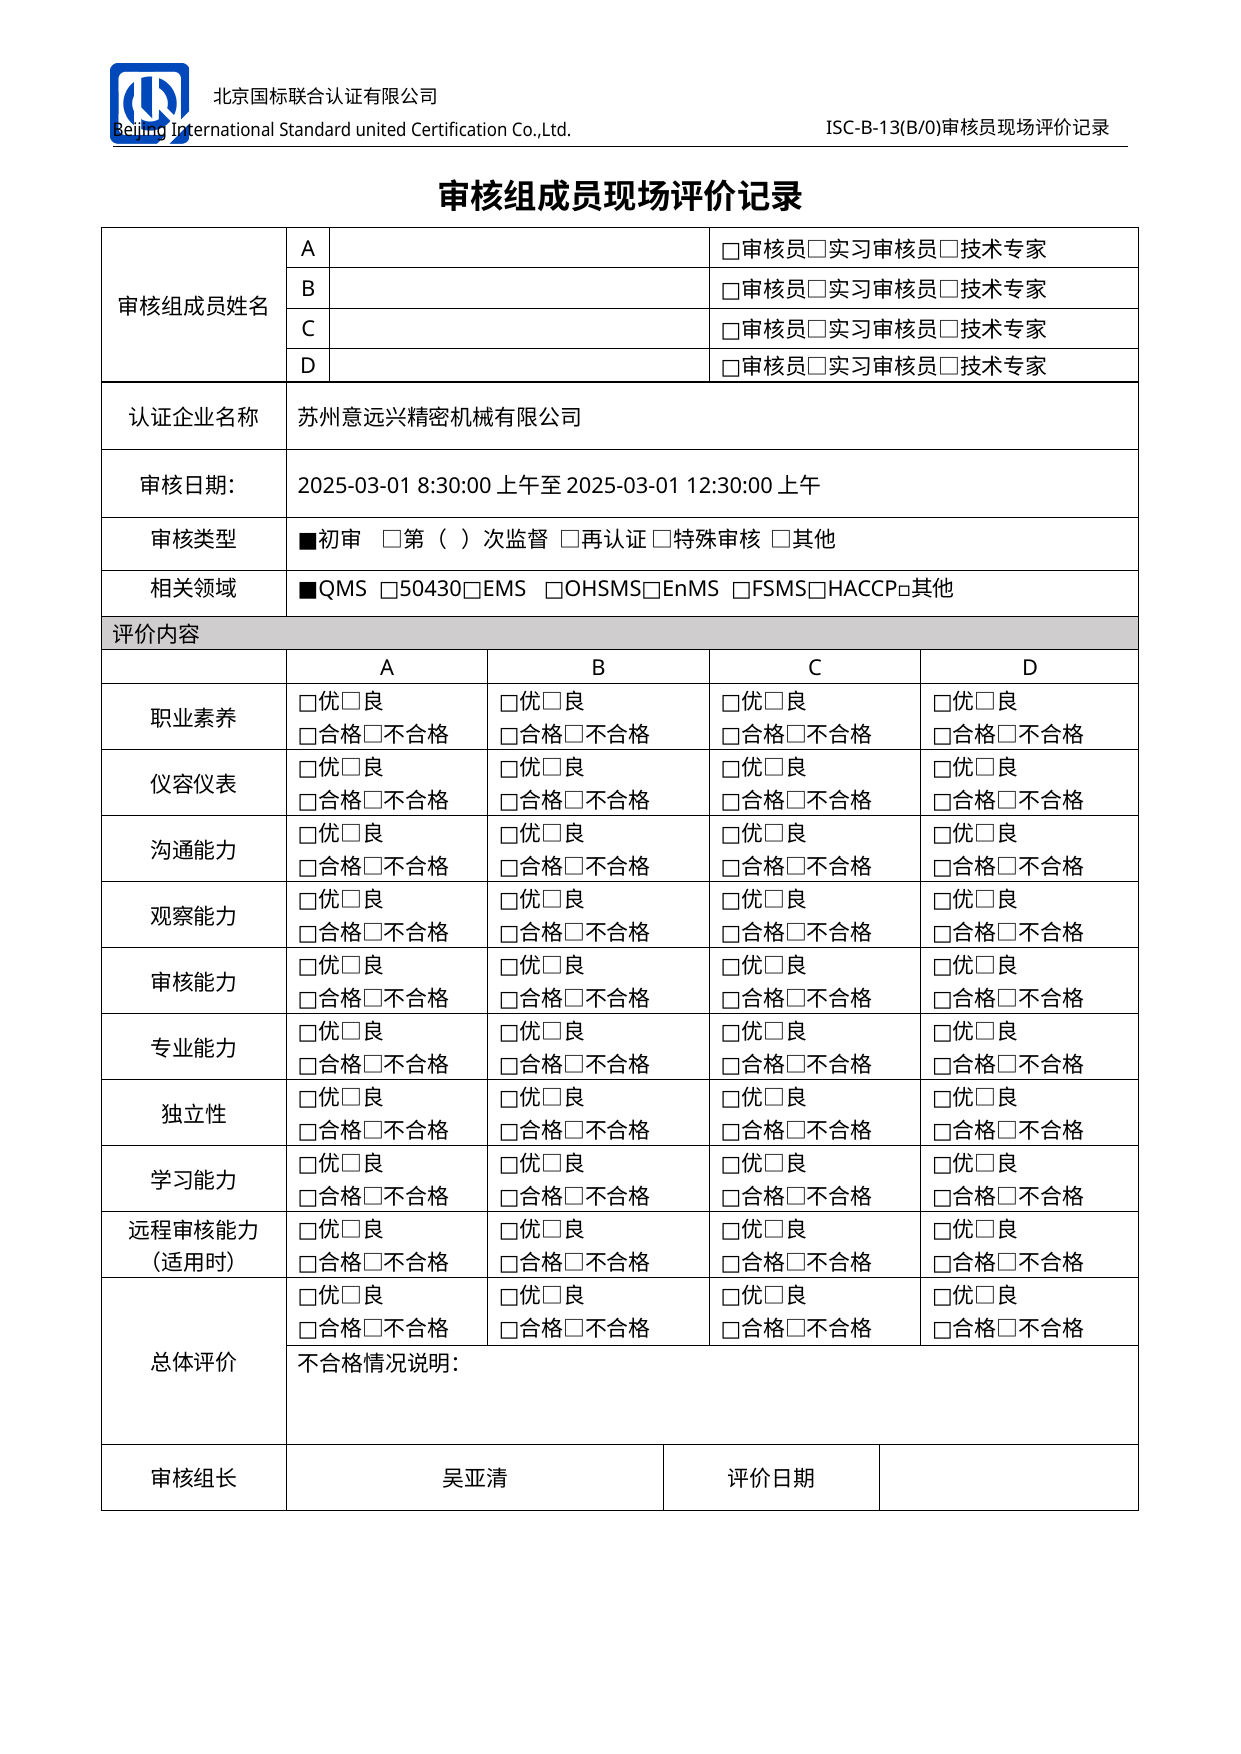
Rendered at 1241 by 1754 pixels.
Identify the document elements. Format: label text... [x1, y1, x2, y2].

table_cell □优□良 □合格□不合格 [710, 948, 920, 1013]
table_cell □优□良 □合格□不合格 [710, 1146, 920, 1211]
table_cell □优□良 □合格□不合格 [921, 1080, 1138, 1145]
table_cell □优□良 □合格□不合格 [921, 684, 1138, 749]
table_cell □优□良 □合格□不合格 [488, 1212, 709, 1277]
table_cell □审核员□实习审核员□技术专家 [710, 309, 1138, 348]
table_cell □优□良 □合格□不合格 [710, 1212, 920, 1277]
table_cell C [710, 650, 920, 683]
table_cell □审核员□实习审核员□技术专家 [710, 268, 1138, 308]
table_cell 审核组长 [102, 1445, 286, 1509]
table_cell [330, 268, 709, 308]
table_header A [287, 228, 329, 267]
table_cell □优□良 □合格□不合格 [921, 1278, 1138, 1345]
table_cell □优□良 □合格□不合格 [710, 816, 920, 881]
table_cell □优□良 □合格□不合格 [710, 684, 920, 749]
table_cell ■QMS □50430□EMS □OHSMS□EnMS □FSMS□HACCP□其他 [287, 571, 1138, 616]
table_cell 仪容仪表 [102, 750, 286, 815]
table_cell 观察能力 [102, 882, 286, 947]
table_cell 职业素养 [102, 684, 286, 749]
table_cell 不合格情况说明： [287, 1346, 1138, 1443]
table_cell 2025-03-01 8:30:00上午至2025-03-01 12:30:00上午 [287, 450, 1138, 517]
table_cell B [488, 650, 709, 683]
table_cell □优□良 □合格□不合格 [287, 882, 487, 947]
table_cell A [287, 650, 487, 683]
table_cell D [287, 349, 329, 381]
table_cell □优□良 □合格□不合格 [921, 882, 1138, 947]
table_cell □优□良 □合格□不合格 [287, 1014, 487, 1079]
table_cell □优□良 □合格□不合格 [287, 1146, 487, 1211]
table_cell □优□良 □合格□不合格 [921, 1146, 1138, 1211]
table_cell □优□良 □合格□不合格 [921, 948, 1138, 1013]
table_cell [102, 650, 286, 683]
table_cell 审核日期： [102, 450, 286, 517]
table_cell □优□良 □合格□不合格 [287, 750, 487, 815]
table_cell □优□良 □合格□不合格 [287, 948, 487, 1013]
table_cell □优□良 □合格□不合格 [921, 750, 1138, 815]
table_cell □优□良 □合格□不合格 [488, 1146, 709, 1211]
table_cell □优□良 □合格□不合格 [488, 948, 709, 1013]
table_cell B [287, 268, 329, 308]
table_cell 评价内容 [102, 617, 1138, 649]
table_cell □优□良 □合格□不合格 [921, 1014, 1138, 1079]
table_header □审核员□实习审核员□技术专家 [710, 228, 1138, 267]
text 审核组成员现场评价记录 [112, 162, 1128, 227]
table_cell 总体评价 [102, 1278, 286, 1443]
table_cell □优□良 □合格□不合格 [287, 684, 487, 749]
table_cell □优□良 □合格□不合格 [710, 1080, 920, 1145]
table_cell 相关领域 [102, 571, 286, 616]
table_header [330, 228, 709, 267]
table_cell 审核类型 [102, 518, 286, 570]
table_cell ■初审 □第（ ）次监督 □再认证 □特殊审核 □其他 [287, 518, 1138, 570]
table_cell □优□良 □合格□不合格 [710, 1014, 920, 1079]
table_cell 远程审核能力 （适用时） [102, 1212, 286, 1277]
table_cell D [921, 650, 1138, 683]
table_cell C [287, 309, 329, 348]
table_header 审核组成员姓名 [102, 228, 286, 381]
table_cell 评价日期 [664, 1445, 879, 1509]
table_cell □优□良 □合格□不合格 [287, 1278, 487, 1345]
table_cell 审核能力 [102, 948, 286, 1013]
picture [110, 63, 190, 144]
table_cell [880, 1445, 1138, 1509]
table_cell □优□良 □合格□不合格 [710, 882, 920, 947]
table_cell 专业能力 [102, 1014, 286, 1079]
table_cell □优□良 □合格□不合格 [710, 1278, 920, 1345]
table_cell 吴亚清 [287, 1445, 663, 1509]
table_cell □优□良 □合格□不合格 [488, 750, 709, 815]
table_cell 沟通能力 [102, 816, 286, 881]
table_cell □优□良 □合格□不合格 [488, 882, 709, 947]
table_cell [330, 309, 709, 348]
table_cell 独立性 [102, 1080, 286, 1145]
table_cell □优□良 □合格□不合格 [488, 816, 709, 881]
table_cell □优□良 □合格□不合格 [287, 1212, 487, 1277]
table_cell □优□良 □合格□不合格 [921, 1212, 1138, 1277]
table_cell □审核员□实习审核员□技术专家 [710, 349, 1138, 381]
table_cell □优□良 □合格□不合格 [287, 816, 487, 881]
table_cell □优□良 □合格□不合格 [710, 750, 920, 815]
table_cell □优□良 □合格□不合格 [488, 1014, 709, 1079]
table_cell □优□良 □合格□不合格 [488, 1080, 709, 1145]
table_cell □优□良 □合格□不合格 [488, 684, 709, 749]
table_cell □优□良 □合格□不合格 [287, 1080, 487, 1145]
table_cell 学习能力 [102, 1146, 286, 1211]
table_cell □优□良 □合格□不合格 [921, 816, 1138, 881]
table_cell 认证企业名称 [102, 383, 286, 449]
table_cell [330, 349, 709, 381]
table_cell 苏州意远兴精密机械有限公司 [287, 383, 1138, 449]
table_cell □优□良 □合格□不合格 [488, 1278, 709, 1345]
